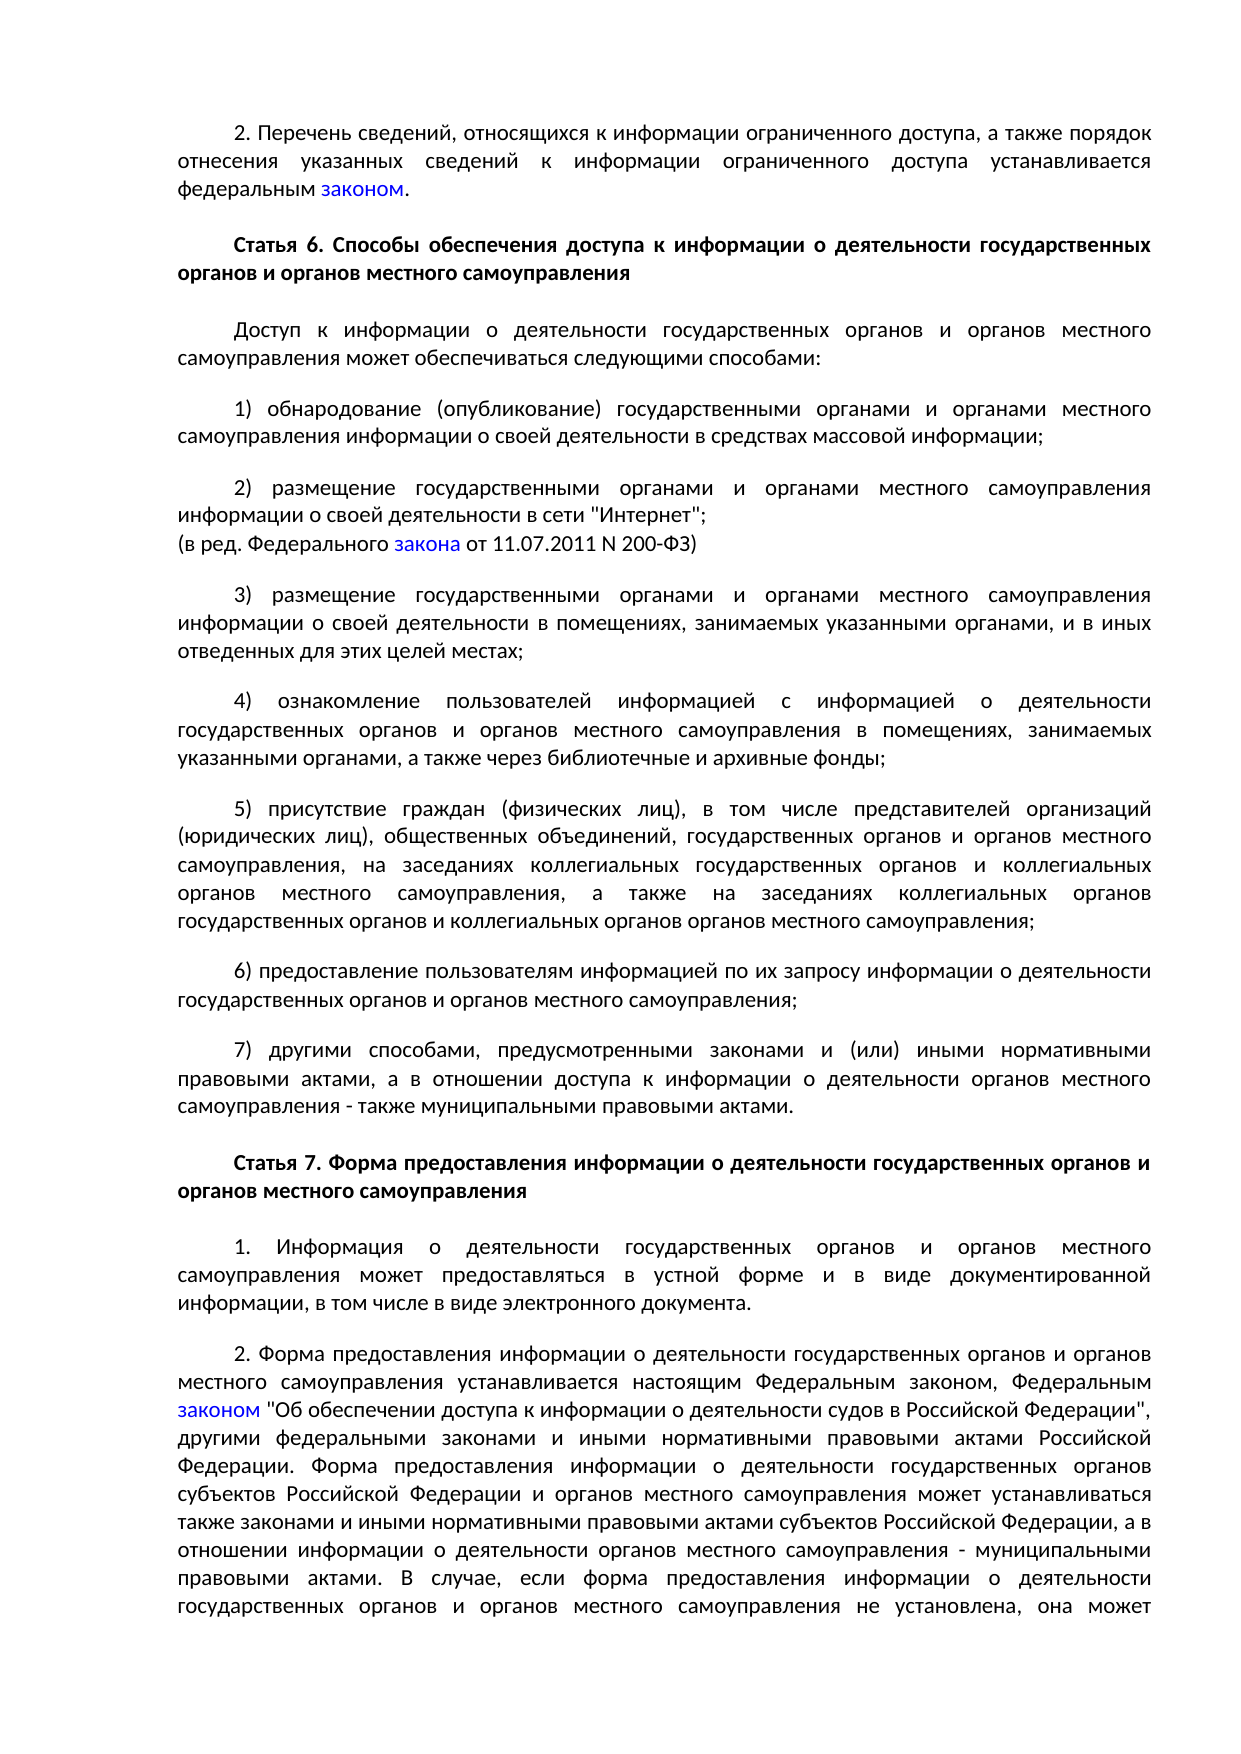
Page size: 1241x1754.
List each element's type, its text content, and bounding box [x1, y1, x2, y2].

text 5) присутствие граждан (физических лиц), в том числе представителей организаций (юридических лиц), общественных объединений, государственных органов и органов местного самоуправления, на заседаниях коллегиальных государственных органов и коллегиальных органов местного самоуправления, а также на заседаниях коллегиальных органов государственных органов и коллегиальных органов органов местного самоуправления; [177, 794, 1152, 934]
text 4) ознакомление пользователей информацией с информацией о деятельности государственных органов и органов местного самоуправления в помещениях, занимаемых указанными органами, а также через библиотечные и архивные фонды; [177, 687, 1152, 771]
text 3) размещение государственными органами и органами местного самоуправления информации о своей деятельности в помещениях, занимаемых указанными органами, и в иных отведенных для этих целей местах; [177, 580, 1152, 664]
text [177, 1339, 1152, 1619]
text 1) обнародование (опубликование) государственными органами и органами местного самоуправления информации о своей деятельности в средствах массовой информации; [177, 394, 1152, 450]
text 7) другими способами, предусмотренными законами и (или) иными нормативными правовыми актами, а в отношении доступа к информации о деятельности органов местного самоуправления - также муниципальными правовыми актами. [177, 1036, 1152, 1120]
text (в ред. Федерального закона от 11.07.2011 N 200-ФЗ) [177, 529, 1152, 557]
text Доступ к информации о деятельности государственных органов и органов местного самоуправления может обеспечиваться следующими способами: [177, 315, 1152, 371]
text Статья 7. Форма предоставления информации о деятельности государственных органов и органов местного самоуправления [177, 1148, 1152, 1204]
text 2. Перечень сведений, относящихся к информации ограниченного доступа, а также порядок отнесения указанных сведений к информации ограниченного доступа устанавливается федеральным законом. [177, 118, 1152, 202]
text 2) размещение государственными органами и органами местного самоуправления информации о своей деятельности в сети "Интернет"; [177, 473, 1152, 529]
text Статья 6. Способы обеспечения доступа к информации о деятельности государственных органов и органов местного самоуправления [177, 230, 1152, 286]
text 6) предоставление пользователям информацией по их запросу информации о деятельности государственных органов и органов местного самоуправления; [177, 957, 1152, 1013]
text 1. Информация о деятельности государственных органов и органов местного самоуправления может предоставляться в устной форме и в виде документированной информации, в том числе в виде электронного документа. [177, 1232, 1152, 1316]
